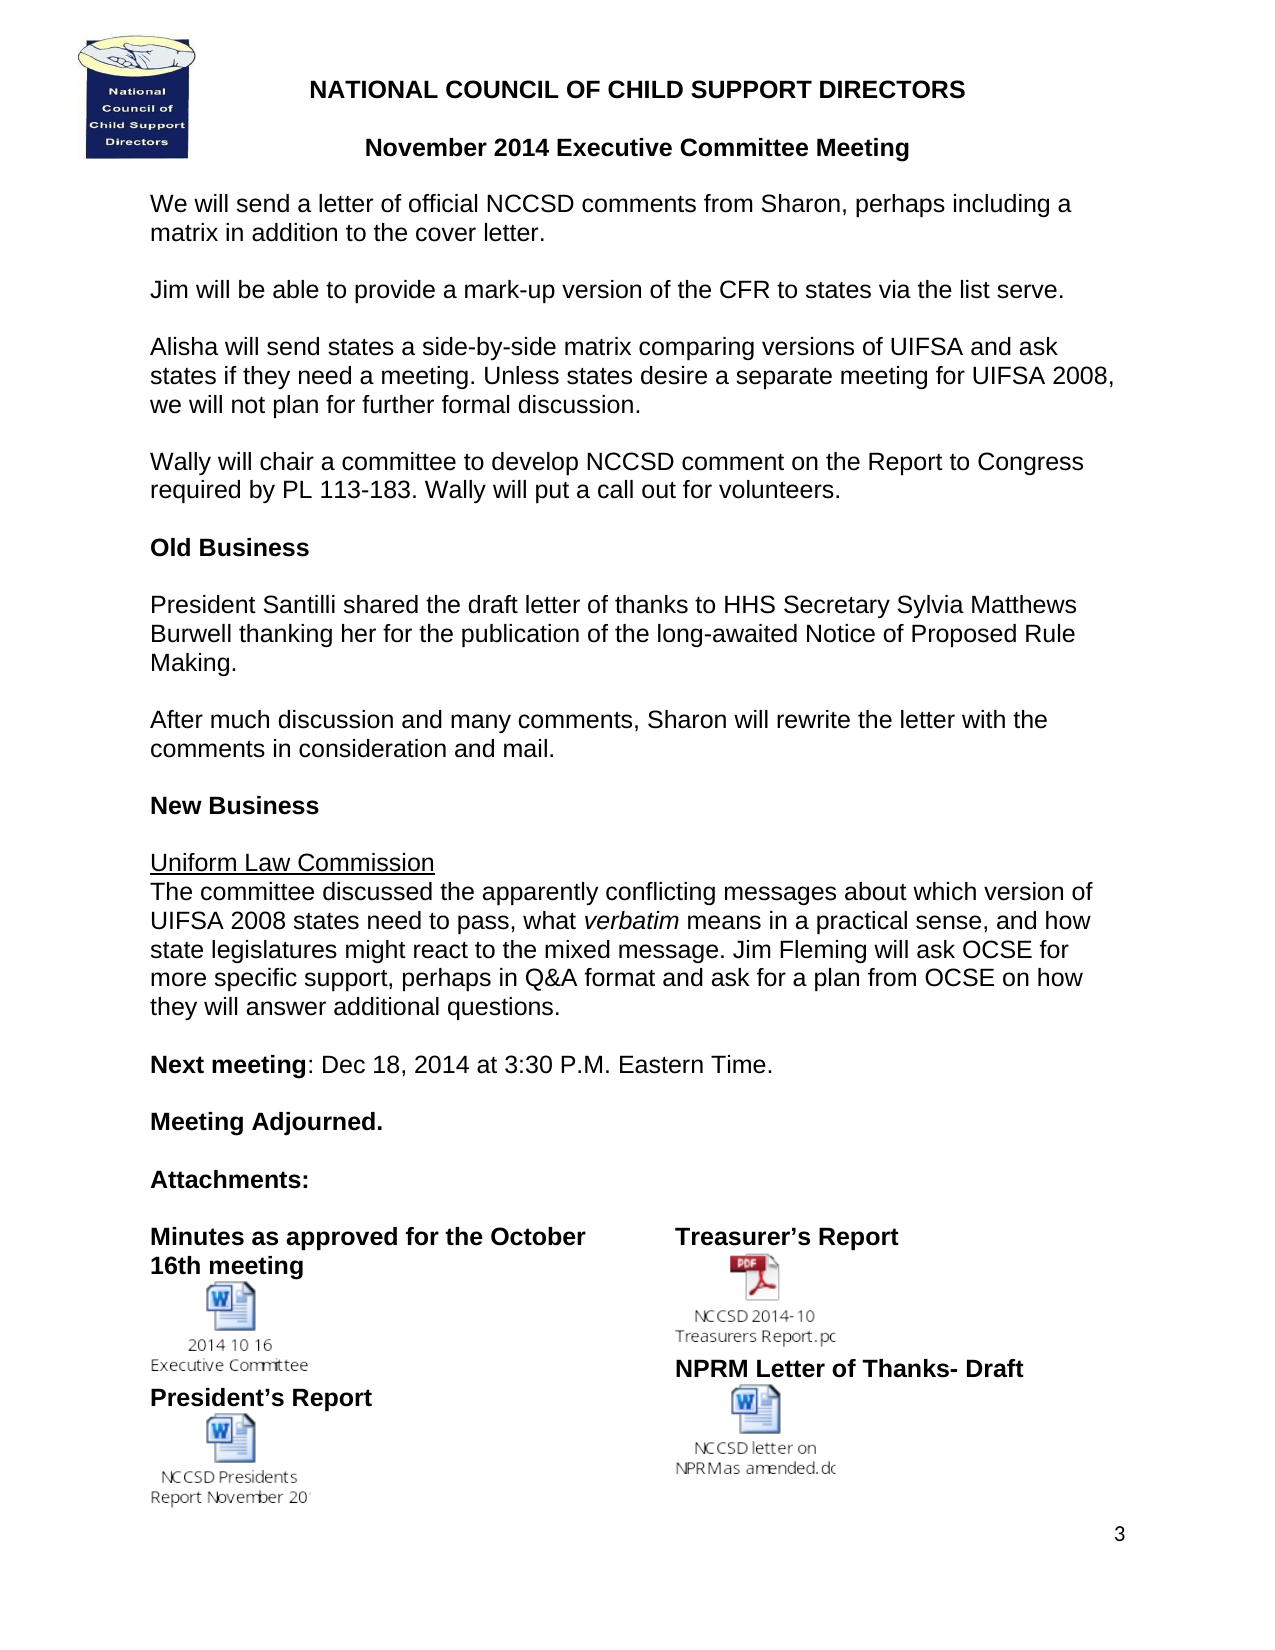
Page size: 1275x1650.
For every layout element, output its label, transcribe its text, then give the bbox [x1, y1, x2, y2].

text President’s Report [150, 1383, 600, 1411]
text We will send a letter of official NCCSD comments from Sharon, perhaps including a matrix in addition to the cover letter. [150, 189, 1125, 247]
text Meeting Adjourned. [150, 1107, 1125, 1136]
text New Business [150, 791, 1125, 819]
text Treasurer’s Report [675, 1222, 1125, 1251]
text NPRM Letter of Thanks- Draft [675, 1354, 1125, 1383]
text Jim will be able to provide a mark-up version of the CFR to states via the list serve. [150, 276, 1125, 332]
text Uniform Law Commission [150, 848, 1125, 877]
text After much discussion and many comments, Sharon will rewrite the letter with the comments in consideration and mail. [150, 705, 1125, 791]
picture [78, 33, 197, 159]
text Minutes as approved for the October 16th meeting [150, 1222, 600, 1279]
text Attachments: [150, 1164, 1125, 1193]
text Next meeting: Dec 18, 2014 at 3:30 P.M. Eastern Time. [150, 1049, 1125, 1078]
text Wally will chair a committee to develop NCCSD comment on the Report to Congress required by PL 113-183. Wally will put a call out for volunteers. [150, 447, 1125, 504]
text Old Business [150, 533, 1125, 562]
text The committee discussed the apparently conflicting messages about which version of UIFSA 2008 states need to pass, what verbatim means in a practical sense, and how state legislatures might react to the mixed message. Jim Fleming will ask OCSE for more specific support, perhaps in Q&A format and ask for a plan from OCSE on how they will answer additional questions. [150, 877, 1125, 1021]
text Alisha will send states a side-by-side matrix comparing versions of UIFSA and ask states if they need a meeting. Unless states desire a separate meeting for UIFSA 2008, we will not plan for further formal discussion. [150, 332, 1125, 447]
text President Santilli shared the draft letter of thanks to HHS Secretary Sylvia Matthews Burwell thanking her for the publication of the long-awaited Notice of Proposed Rule Making. [150, 590, 1125, 677]
